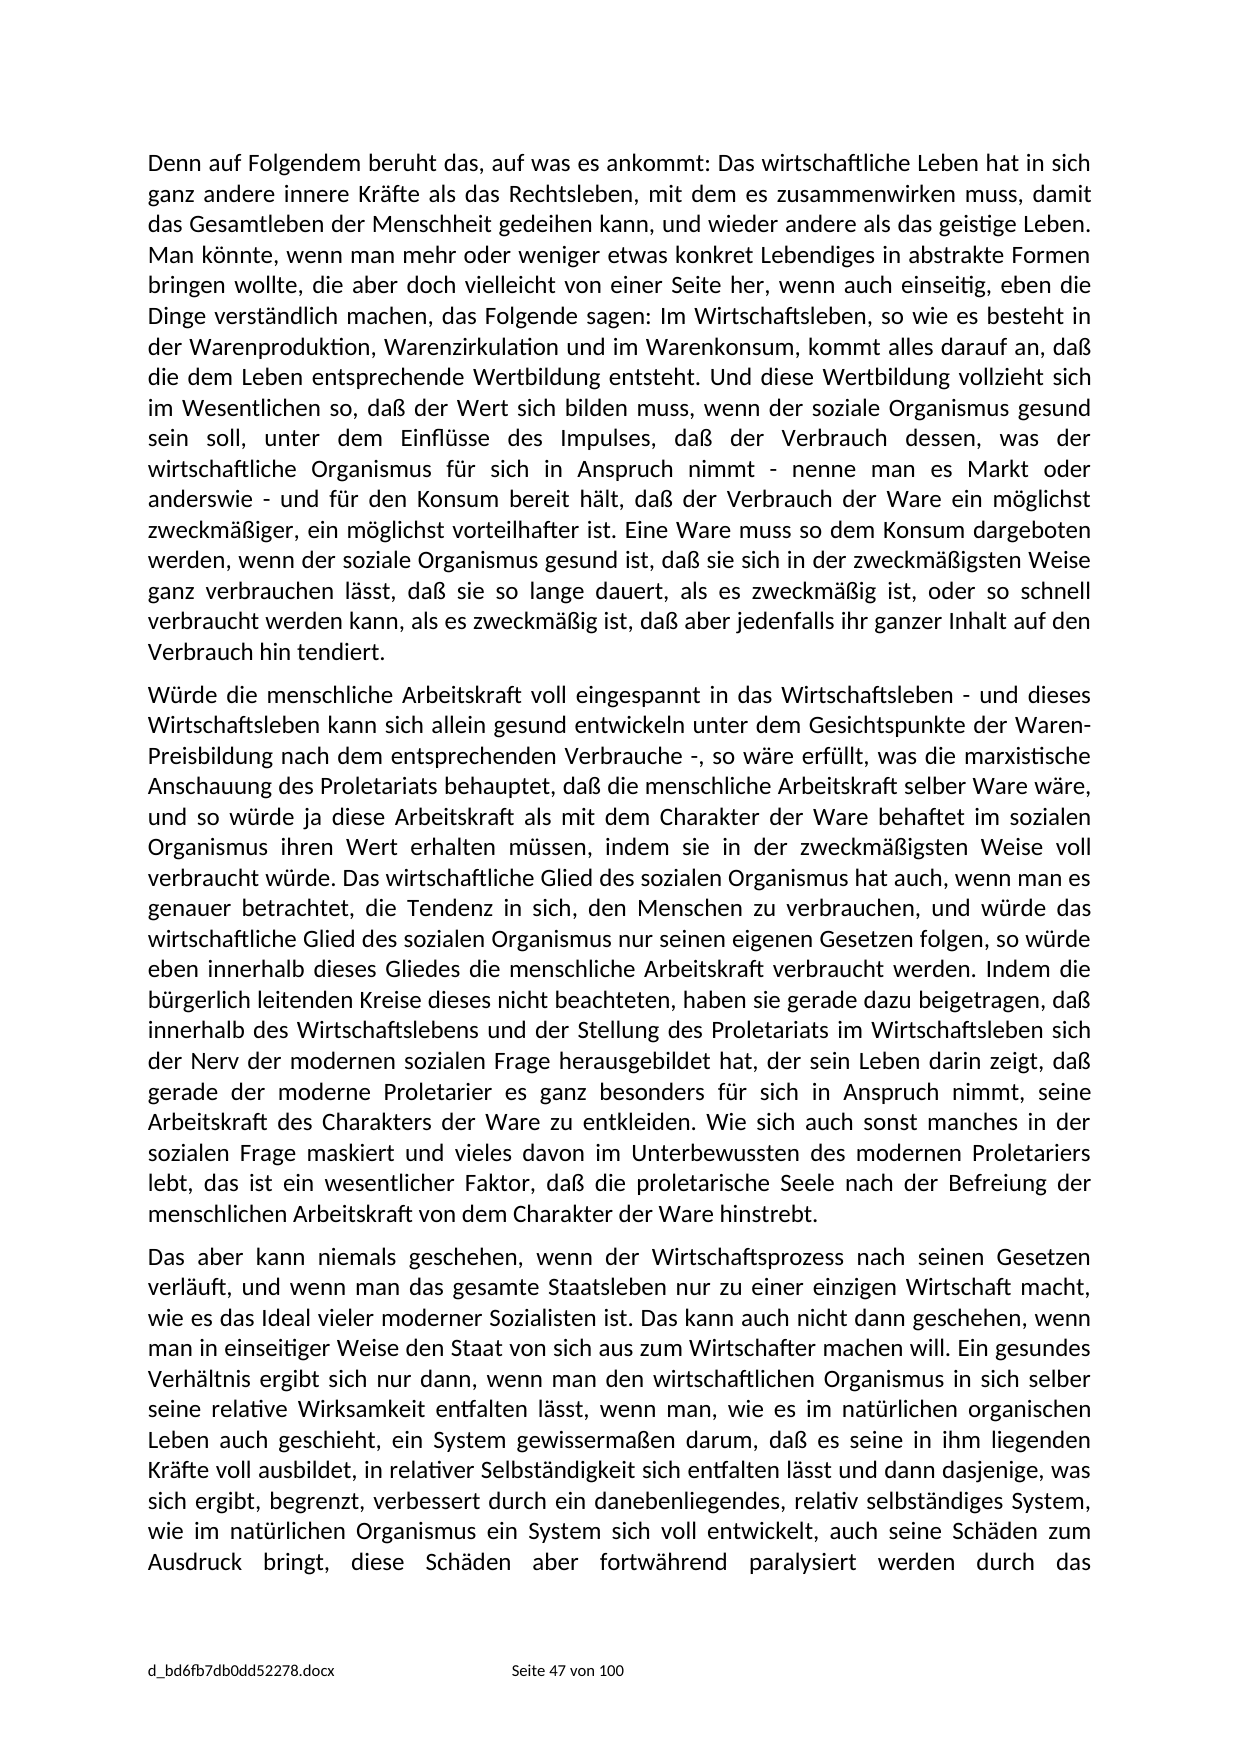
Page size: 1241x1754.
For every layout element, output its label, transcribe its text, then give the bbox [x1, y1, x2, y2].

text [148, 1241, 1093, 1577]
text Würde die menschliche Arbeitskraft voll eingespannt in das Wirtschaftsleben - und dieses Wirtschaftsleben kann sich allein gesund entwickeln unter dem Gesichtspunkte der Waren-Preisbildung nach dem entsprechenden Verbrauche -, so wäre erfüllt, was die marxistische Anschauung des Proletariats behauptet, daß die menschliche Arbeitskraft selber Ware wäre, und so würde ja diese Arbeitskraft als mit dem Charakter der Ware behaftet im sozialen Organismus ihren Wert erhalten müssen, indem sie in der zweckmäßigsten Weise voll verbraucht würde. Das wirtschaftliche Glied des sozialen Organismus hat auch, wenn man es genauer betrachtet, die Tendenz in sich, den Menschen zu verbrauchen, und würde das wirtschaftliche Glied des sozialen Organismus nur seinen eigenen Gesetzen folgen, so würde eben innerhalb dieses Gliedes die menschliche Arbeitskraft verbraucht werden. Indem die bürgerlich leitenden Kreise dieses nicht beachteten, haben sie gerade dazu beigetragen, daß innerhalb des Wirtschaftslebens und der Stellung des Proletariats im Wirtschaftsleben sich der Nerv der modernen sozialen Frage herausgebildet hat, der sein Leben darin zeigt, daß gerade der moderne Proletarier es ganz besonders für sich in Anspruch nimmt, seine Arbeitskraft des Charakters der Ware zu entkleiden. Wie sich auch sonst manches in der sozialen Frage maskiert und vieles davon im Unterbewussten des modernen Proletariers lebt, das ist ein wesentlicher Faktor, daß die proletarische Seele nach der Befreiung der menschlichen Arbeitskraft von dem Charakter der Ware hinstrebt. [148, 679, 1093, 1228]
text Denn auf Folgendem beruht das, auf was es ankommt: Das wirtschaftliche Leben hat in sich ganz andere innere Kräfte als das Rechtsleben, mit dem es zusammenwirken muss, damit das Gesamtleben der Menschheit gedeihen kann, und wieder andere als das geistige Leben. Man könnte, wenn man mehr oder weniger etwas konkret Lebendiges in abstrakte Formen bringen wollte, die aber doch vielleicht von einer Seite her, wenn auch einseitig, eben die Dinge verständlich machen, das Folgende sagen: Im Wirtschaftsleben, so wie es besteht in der Warenproduktion, Warenzirkulation und im Warenkonsum, kommt alles darauf an, daß die dem Leben entsprechende Wertbildung entsteht. Und diese Wertbildung vollzieht sich im Wesentlichen so, daß der Wert sich bilden muss, wenn der soziale Organismus gesund sein soll, unter dem Einflüsse des Impulses, daß der Verbrauch dessen, was der wirtschaftliche Organismus für sich in Anspruch nimmt - nenne man es Markt oder anderswie - und für den Konsum bereit hält, daß der Verbrauch der Ware ein möglichst zweckmäßiger, ein möglichst vorteilhafter ist. Eine Ware muss so dem Konsum dargeboten werden, wenn der soziale Organismus gesund ist, daß sie sich in der zweckmäßigsten Weise ganz verbrauchen lässt, daß sie so lange dauert, als es zweckmäßig ist, oder so schnell verbraucht werden kann, als es zweckmäßig ist, daß aber jedenfalls ihr ganzer Inhalt auf den Verbrauch hin tendiert. [148, 148, 1093, 666]
